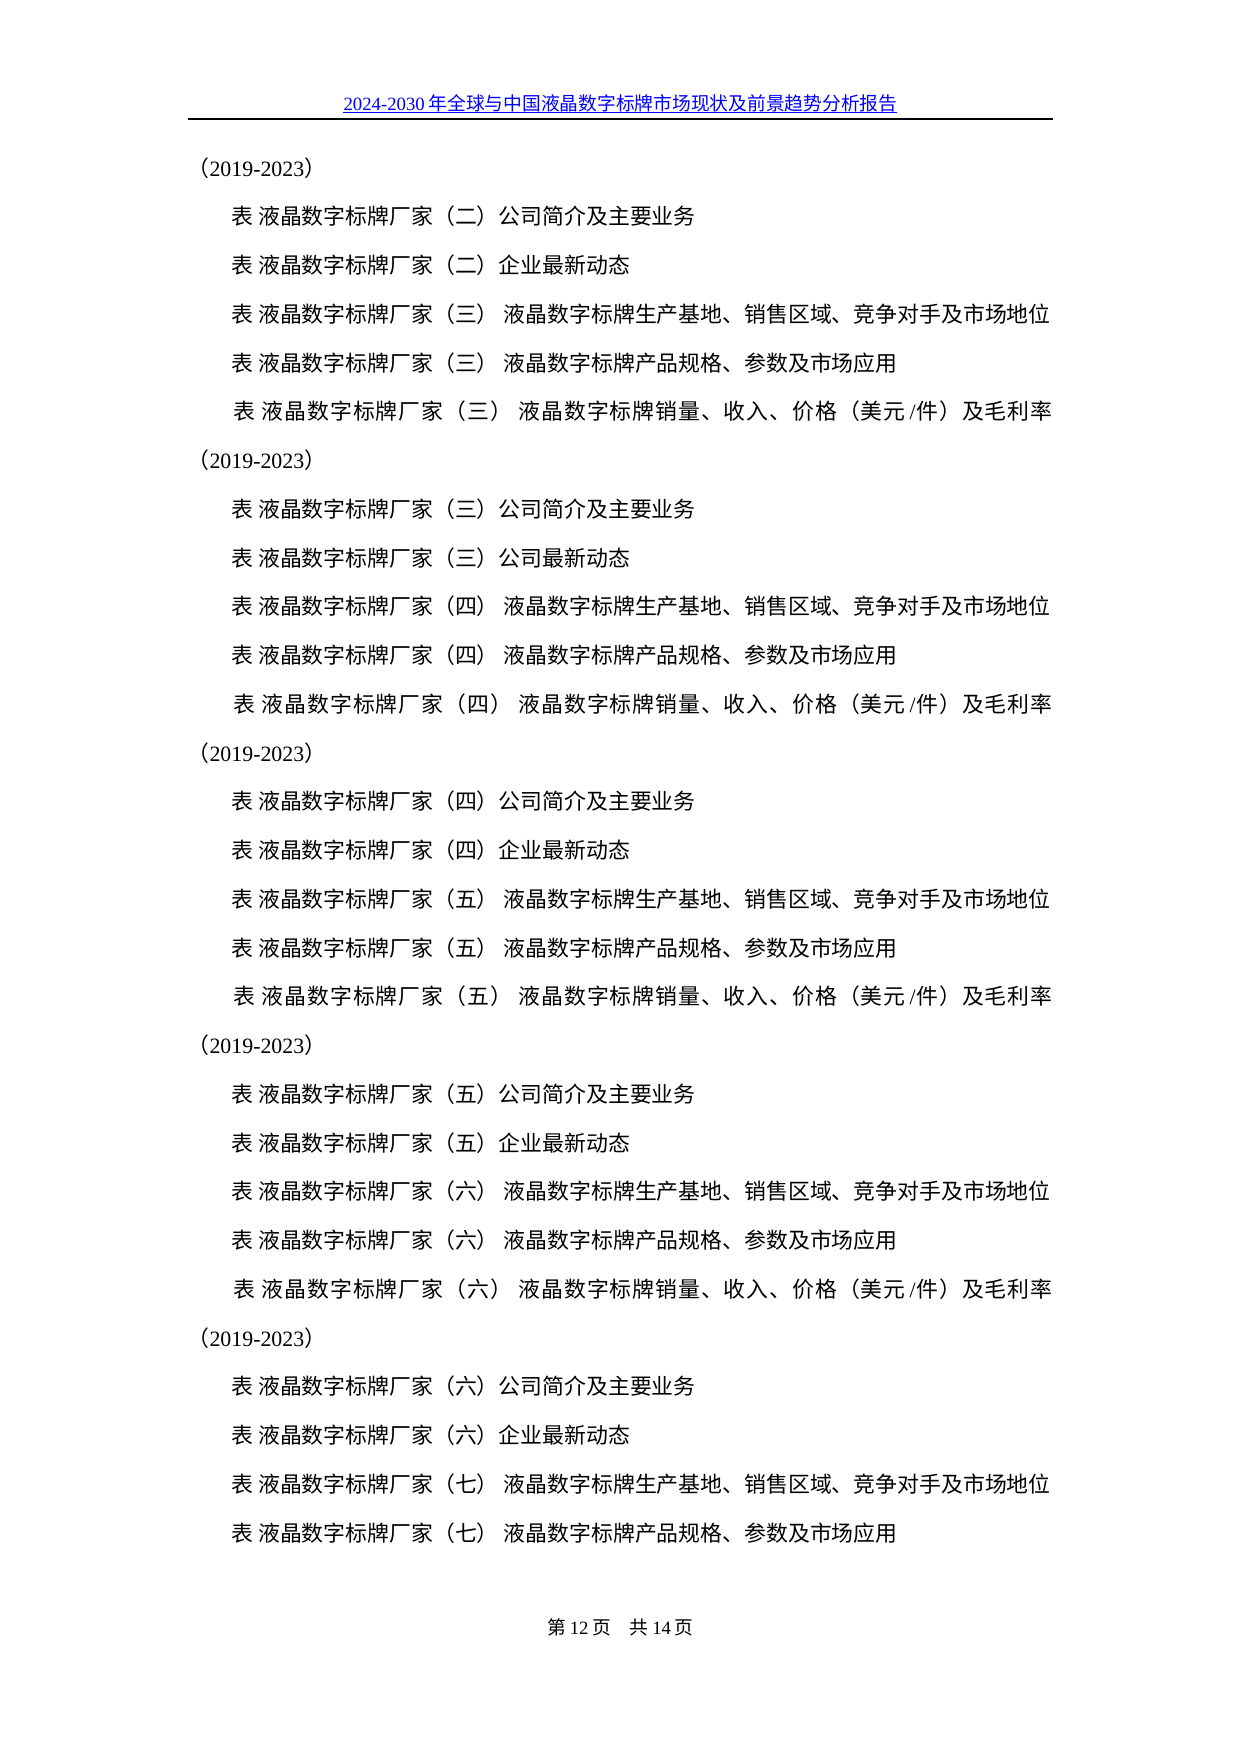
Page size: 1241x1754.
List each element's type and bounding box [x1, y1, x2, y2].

text [187, 150, 1053, 1548]
